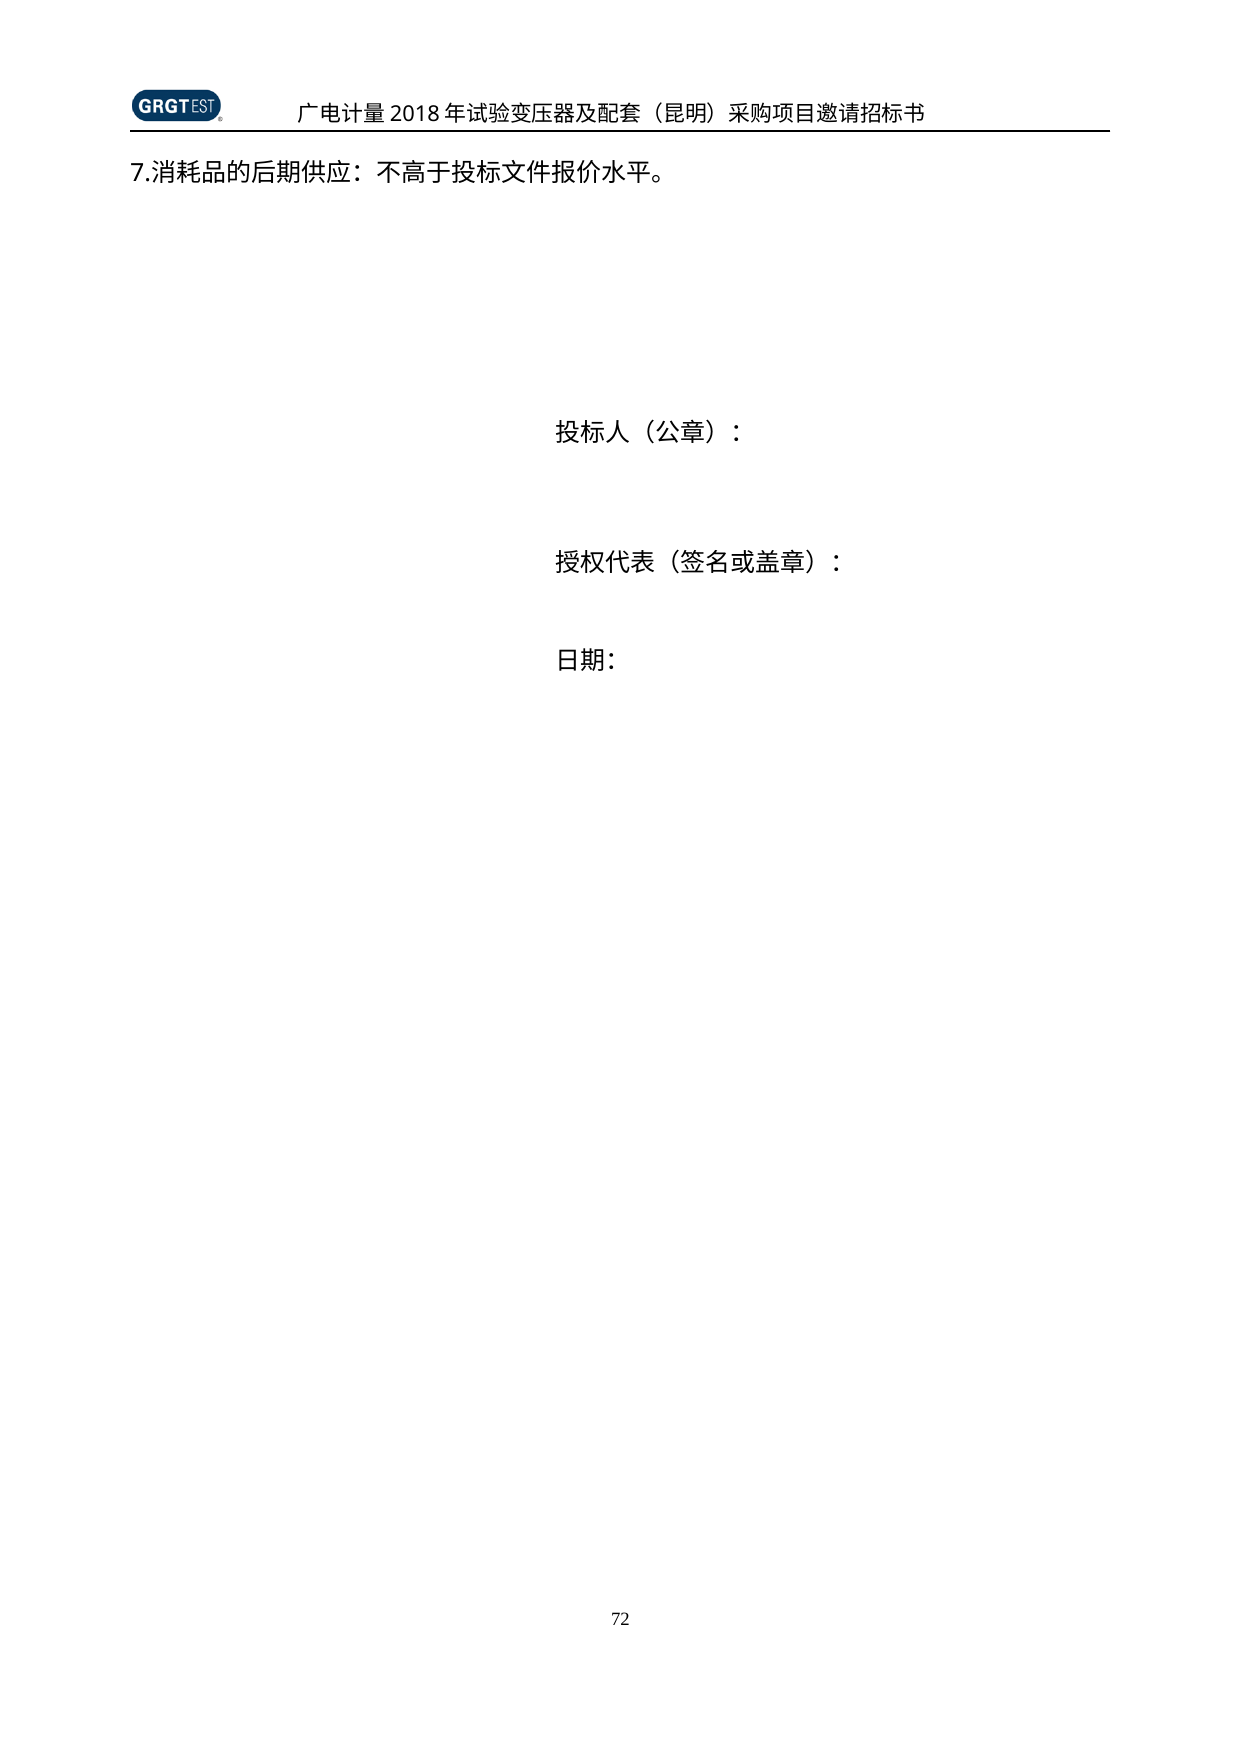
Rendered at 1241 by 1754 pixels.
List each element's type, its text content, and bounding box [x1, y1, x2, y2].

text 7.消耗品的后期供应：不高于投标文件报价水平。 [130, 138, 1110, 203]
text 授权代表（签名或盖章）： [130, 528, 1110, 593]
picture [129, 88, 224, 122]
text 日期： [130, 626, 1110, 691]
text 投标人（公章）： [130, 398, 1110, 463]
